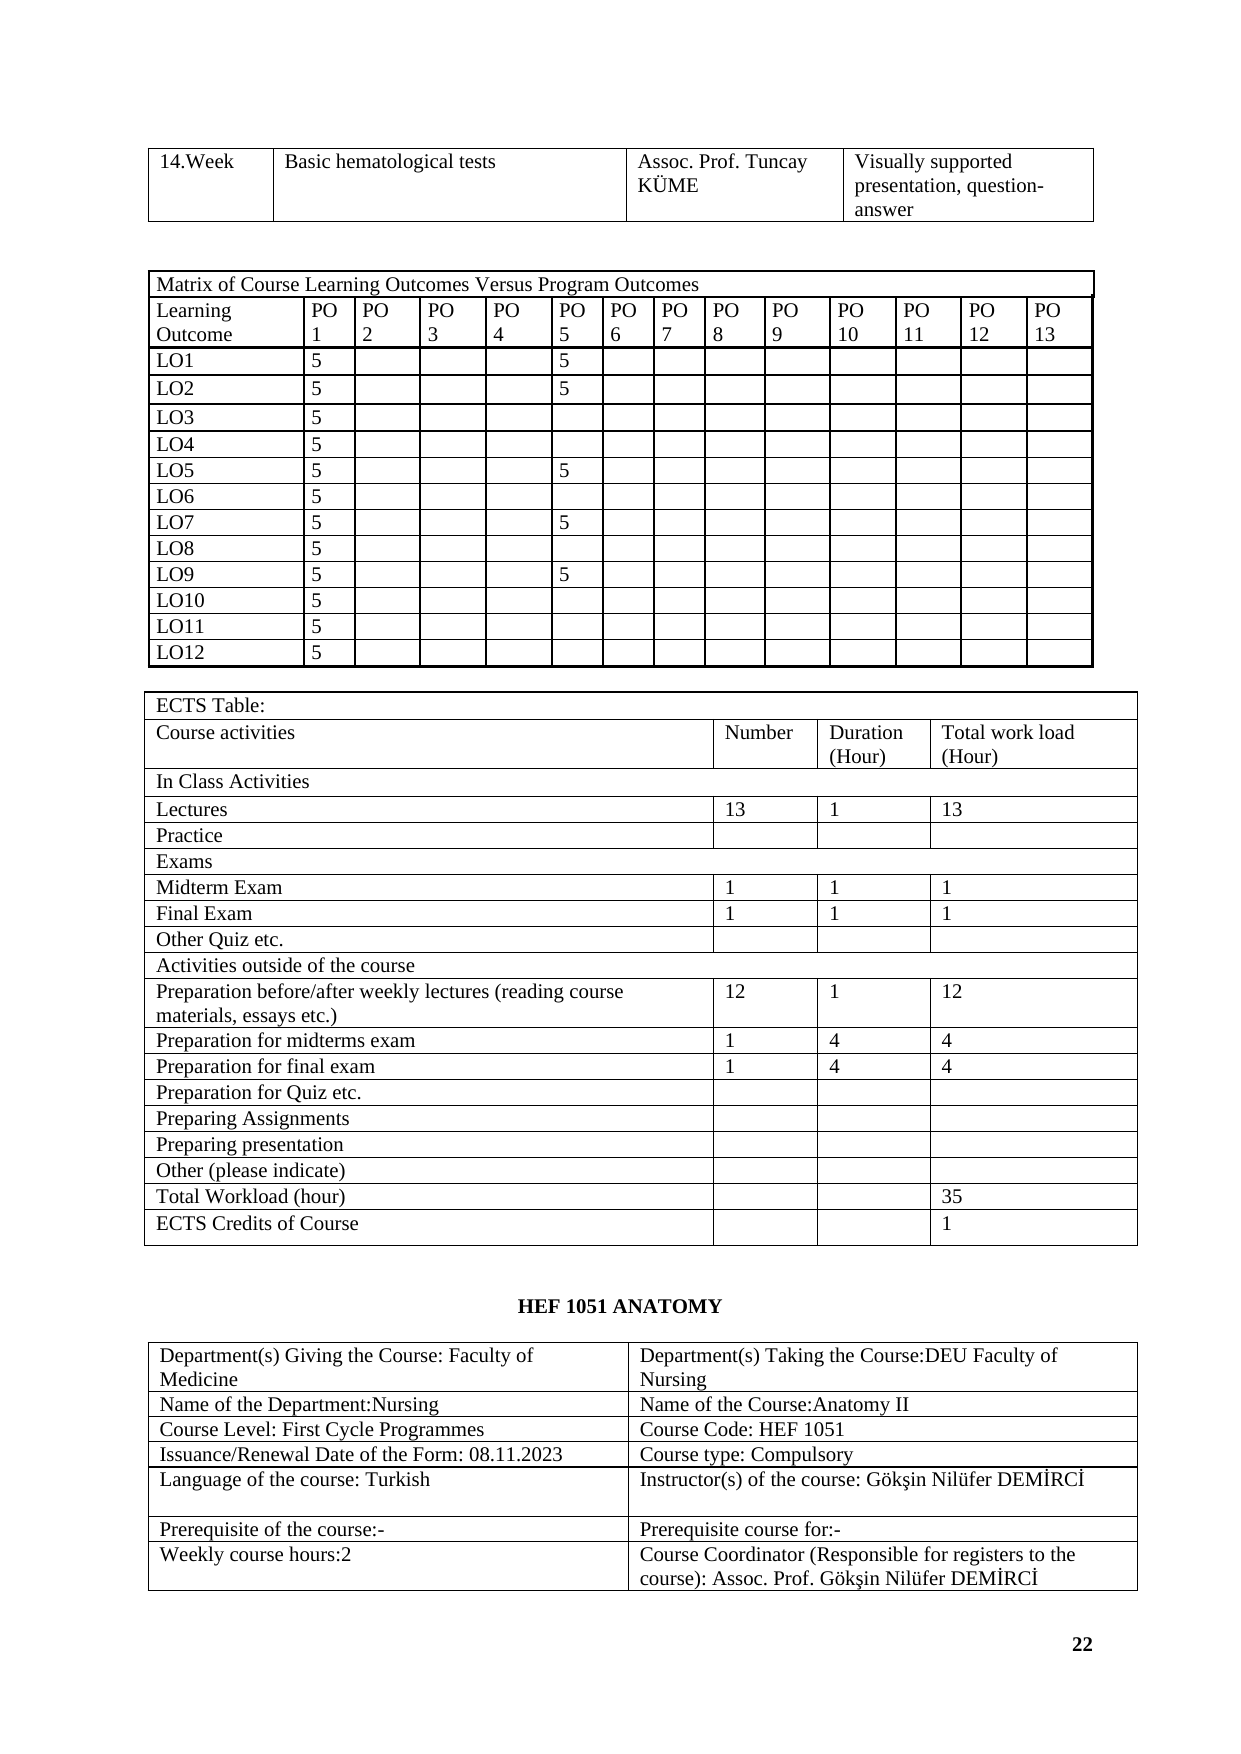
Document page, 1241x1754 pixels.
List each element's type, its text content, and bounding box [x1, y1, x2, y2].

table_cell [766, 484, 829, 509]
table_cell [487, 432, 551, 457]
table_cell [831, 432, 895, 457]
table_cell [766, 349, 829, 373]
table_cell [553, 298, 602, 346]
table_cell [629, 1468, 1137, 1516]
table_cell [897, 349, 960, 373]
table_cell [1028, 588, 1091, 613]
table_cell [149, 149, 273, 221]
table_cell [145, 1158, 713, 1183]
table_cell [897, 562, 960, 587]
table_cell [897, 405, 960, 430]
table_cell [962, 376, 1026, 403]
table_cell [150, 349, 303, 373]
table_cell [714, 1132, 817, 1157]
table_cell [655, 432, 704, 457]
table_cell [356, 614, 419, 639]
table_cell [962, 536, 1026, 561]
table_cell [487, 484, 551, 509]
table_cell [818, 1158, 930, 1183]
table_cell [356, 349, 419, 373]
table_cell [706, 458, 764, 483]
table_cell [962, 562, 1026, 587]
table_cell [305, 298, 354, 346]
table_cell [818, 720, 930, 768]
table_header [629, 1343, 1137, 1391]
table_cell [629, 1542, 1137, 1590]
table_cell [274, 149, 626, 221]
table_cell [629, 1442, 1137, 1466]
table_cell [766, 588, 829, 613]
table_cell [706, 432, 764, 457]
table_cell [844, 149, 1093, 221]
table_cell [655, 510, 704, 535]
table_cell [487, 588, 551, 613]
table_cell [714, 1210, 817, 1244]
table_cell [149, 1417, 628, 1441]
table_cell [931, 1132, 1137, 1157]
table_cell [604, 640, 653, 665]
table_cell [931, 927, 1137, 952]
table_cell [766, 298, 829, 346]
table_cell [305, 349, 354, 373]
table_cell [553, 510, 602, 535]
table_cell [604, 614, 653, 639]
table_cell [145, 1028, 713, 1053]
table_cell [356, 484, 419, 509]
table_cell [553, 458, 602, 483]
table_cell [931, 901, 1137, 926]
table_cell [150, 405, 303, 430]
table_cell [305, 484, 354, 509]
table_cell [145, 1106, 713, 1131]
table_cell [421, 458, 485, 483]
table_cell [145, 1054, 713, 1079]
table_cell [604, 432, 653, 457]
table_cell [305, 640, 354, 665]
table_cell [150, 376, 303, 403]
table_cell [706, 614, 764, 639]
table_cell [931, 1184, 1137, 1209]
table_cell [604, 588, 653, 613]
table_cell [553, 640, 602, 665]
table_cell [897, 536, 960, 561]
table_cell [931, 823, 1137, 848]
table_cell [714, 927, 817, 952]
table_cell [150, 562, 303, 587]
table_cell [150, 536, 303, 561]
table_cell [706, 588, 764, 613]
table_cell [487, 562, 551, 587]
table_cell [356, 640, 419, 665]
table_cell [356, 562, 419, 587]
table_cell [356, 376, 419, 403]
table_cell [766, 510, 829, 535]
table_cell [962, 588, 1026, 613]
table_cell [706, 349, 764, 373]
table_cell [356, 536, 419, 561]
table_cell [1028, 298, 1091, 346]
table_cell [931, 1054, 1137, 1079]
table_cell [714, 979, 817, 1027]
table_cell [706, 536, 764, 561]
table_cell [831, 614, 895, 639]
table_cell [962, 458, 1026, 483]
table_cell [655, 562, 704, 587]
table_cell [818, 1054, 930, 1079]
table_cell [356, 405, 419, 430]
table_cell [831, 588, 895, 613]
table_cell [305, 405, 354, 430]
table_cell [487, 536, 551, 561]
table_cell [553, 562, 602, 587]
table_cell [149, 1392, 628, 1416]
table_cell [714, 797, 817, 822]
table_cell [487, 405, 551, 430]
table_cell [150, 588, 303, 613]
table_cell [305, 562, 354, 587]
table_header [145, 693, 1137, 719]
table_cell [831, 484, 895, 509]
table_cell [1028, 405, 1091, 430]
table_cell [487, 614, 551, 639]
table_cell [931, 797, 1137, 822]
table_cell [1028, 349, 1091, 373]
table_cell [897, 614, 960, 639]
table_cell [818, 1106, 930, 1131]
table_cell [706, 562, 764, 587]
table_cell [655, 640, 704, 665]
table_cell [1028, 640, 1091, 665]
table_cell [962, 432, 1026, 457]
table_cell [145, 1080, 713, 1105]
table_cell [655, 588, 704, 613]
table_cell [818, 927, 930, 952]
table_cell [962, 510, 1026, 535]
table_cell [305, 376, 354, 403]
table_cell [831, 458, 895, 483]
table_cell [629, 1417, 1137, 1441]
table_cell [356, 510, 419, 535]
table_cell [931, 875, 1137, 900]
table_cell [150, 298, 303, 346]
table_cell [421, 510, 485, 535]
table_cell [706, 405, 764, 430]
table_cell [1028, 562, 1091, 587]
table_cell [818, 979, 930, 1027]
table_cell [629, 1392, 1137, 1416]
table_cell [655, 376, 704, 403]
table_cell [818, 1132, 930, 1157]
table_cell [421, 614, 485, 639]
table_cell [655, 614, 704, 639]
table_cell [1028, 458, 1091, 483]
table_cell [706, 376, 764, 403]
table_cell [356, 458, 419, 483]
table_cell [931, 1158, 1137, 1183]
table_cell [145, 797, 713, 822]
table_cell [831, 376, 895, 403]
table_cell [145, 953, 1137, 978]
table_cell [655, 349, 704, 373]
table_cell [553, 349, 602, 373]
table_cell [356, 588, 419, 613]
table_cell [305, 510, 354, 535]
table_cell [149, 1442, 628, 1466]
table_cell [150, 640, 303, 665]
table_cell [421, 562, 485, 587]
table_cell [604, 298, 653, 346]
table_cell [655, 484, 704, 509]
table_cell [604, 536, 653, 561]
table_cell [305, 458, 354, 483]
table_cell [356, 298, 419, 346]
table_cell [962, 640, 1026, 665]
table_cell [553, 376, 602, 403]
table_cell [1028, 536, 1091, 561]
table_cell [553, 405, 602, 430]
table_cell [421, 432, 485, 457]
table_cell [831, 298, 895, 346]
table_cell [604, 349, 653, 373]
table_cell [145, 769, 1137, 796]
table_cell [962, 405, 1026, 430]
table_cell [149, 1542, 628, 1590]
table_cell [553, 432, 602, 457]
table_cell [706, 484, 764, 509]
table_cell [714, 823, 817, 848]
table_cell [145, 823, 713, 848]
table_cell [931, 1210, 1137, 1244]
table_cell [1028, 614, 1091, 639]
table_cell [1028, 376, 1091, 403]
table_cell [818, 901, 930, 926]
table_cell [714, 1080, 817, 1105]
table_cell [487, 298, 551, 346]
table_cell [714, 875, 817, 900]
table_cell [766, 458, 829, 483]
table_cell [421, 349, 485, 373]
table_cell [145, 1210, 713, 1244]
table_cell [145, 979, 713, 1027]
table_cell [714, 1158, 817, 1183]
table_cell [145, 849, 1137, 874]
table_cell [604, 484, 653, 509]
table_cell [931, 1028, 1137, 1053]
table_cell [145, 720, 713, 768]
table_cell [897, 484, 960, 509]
subtitle HEF 1051 Anatomy [148, 1294, 1093, 1318]
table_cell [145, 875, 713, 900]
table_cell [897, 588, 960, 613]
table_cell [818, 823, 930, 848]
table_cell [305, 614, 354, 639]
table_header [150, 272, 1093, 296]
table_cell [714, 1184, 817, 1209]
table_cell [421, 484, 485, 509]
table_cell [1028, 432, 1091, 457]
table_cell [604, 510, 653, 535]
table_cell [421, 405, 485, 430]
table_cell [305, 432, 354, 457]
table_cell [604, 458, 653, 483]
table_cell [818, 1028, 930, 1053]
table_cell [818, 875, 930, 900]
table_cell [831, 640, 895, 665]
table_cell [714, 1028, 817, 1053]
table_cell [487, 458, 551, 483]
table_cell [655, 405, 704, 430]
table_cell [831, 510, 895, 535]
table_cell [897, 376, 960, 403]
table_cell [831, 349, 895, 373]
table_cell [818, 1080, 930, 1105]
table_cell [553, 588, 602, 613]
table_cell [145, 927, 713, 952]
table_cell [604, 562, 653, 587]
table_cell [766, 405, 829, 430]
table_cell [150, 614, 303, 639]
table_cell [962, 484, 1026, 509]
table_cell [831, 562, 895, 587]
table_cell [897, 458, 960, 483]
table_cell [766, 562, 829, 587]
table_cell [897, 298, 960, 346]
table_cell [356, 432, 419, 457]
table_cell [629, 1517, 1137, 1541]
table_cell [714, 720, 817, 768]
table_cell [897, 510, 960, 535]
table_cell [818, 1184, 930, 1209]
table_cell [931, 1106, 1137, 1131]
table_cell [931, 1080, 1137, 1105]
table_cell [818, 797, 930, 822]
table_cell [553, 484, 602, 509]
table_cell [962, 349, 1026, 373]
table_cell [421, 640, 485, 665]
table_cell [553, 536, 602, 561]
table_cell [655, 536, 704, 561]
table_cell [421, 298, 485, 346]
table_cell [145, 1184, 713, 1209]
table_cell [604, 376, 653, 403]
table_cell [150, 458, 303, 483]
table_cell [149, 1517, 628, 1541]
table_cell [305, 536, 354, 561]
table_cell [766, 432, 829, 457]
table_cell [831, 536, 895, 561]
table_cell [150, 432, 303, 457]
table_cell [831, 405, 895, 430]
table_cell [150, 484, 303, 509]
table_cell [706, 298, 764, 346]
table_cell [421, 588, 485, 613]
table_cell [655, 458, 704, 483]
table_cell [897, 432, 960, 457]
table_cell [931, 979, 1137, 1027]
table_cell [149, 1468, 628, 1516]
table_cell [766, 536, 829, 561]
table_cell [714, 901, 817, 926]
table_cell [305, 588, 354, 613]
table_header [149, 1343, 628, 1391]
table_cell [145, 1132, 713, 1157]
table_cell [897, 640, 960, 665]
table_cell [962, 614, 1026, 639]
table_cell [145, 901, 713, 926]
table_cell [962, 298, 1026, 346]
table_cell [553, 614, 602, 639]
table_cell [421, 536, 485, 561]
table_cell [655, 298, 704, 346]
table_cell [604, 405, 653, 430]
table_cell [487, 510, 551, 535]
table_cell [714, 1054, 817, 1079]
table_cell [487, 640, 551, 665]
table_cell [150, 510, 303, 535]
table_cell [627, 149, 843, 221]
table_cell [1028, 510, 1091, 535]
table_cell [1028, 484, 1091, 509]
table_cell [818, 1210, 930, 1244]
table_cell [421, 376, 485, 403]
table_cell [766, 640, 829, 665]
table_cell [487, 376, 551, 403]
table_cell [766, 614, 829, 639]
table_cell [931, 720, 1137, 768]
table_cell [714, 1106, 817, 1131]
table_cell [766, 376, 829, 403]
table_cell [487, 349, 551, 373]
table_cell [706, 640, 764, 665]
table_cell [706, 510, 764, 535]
